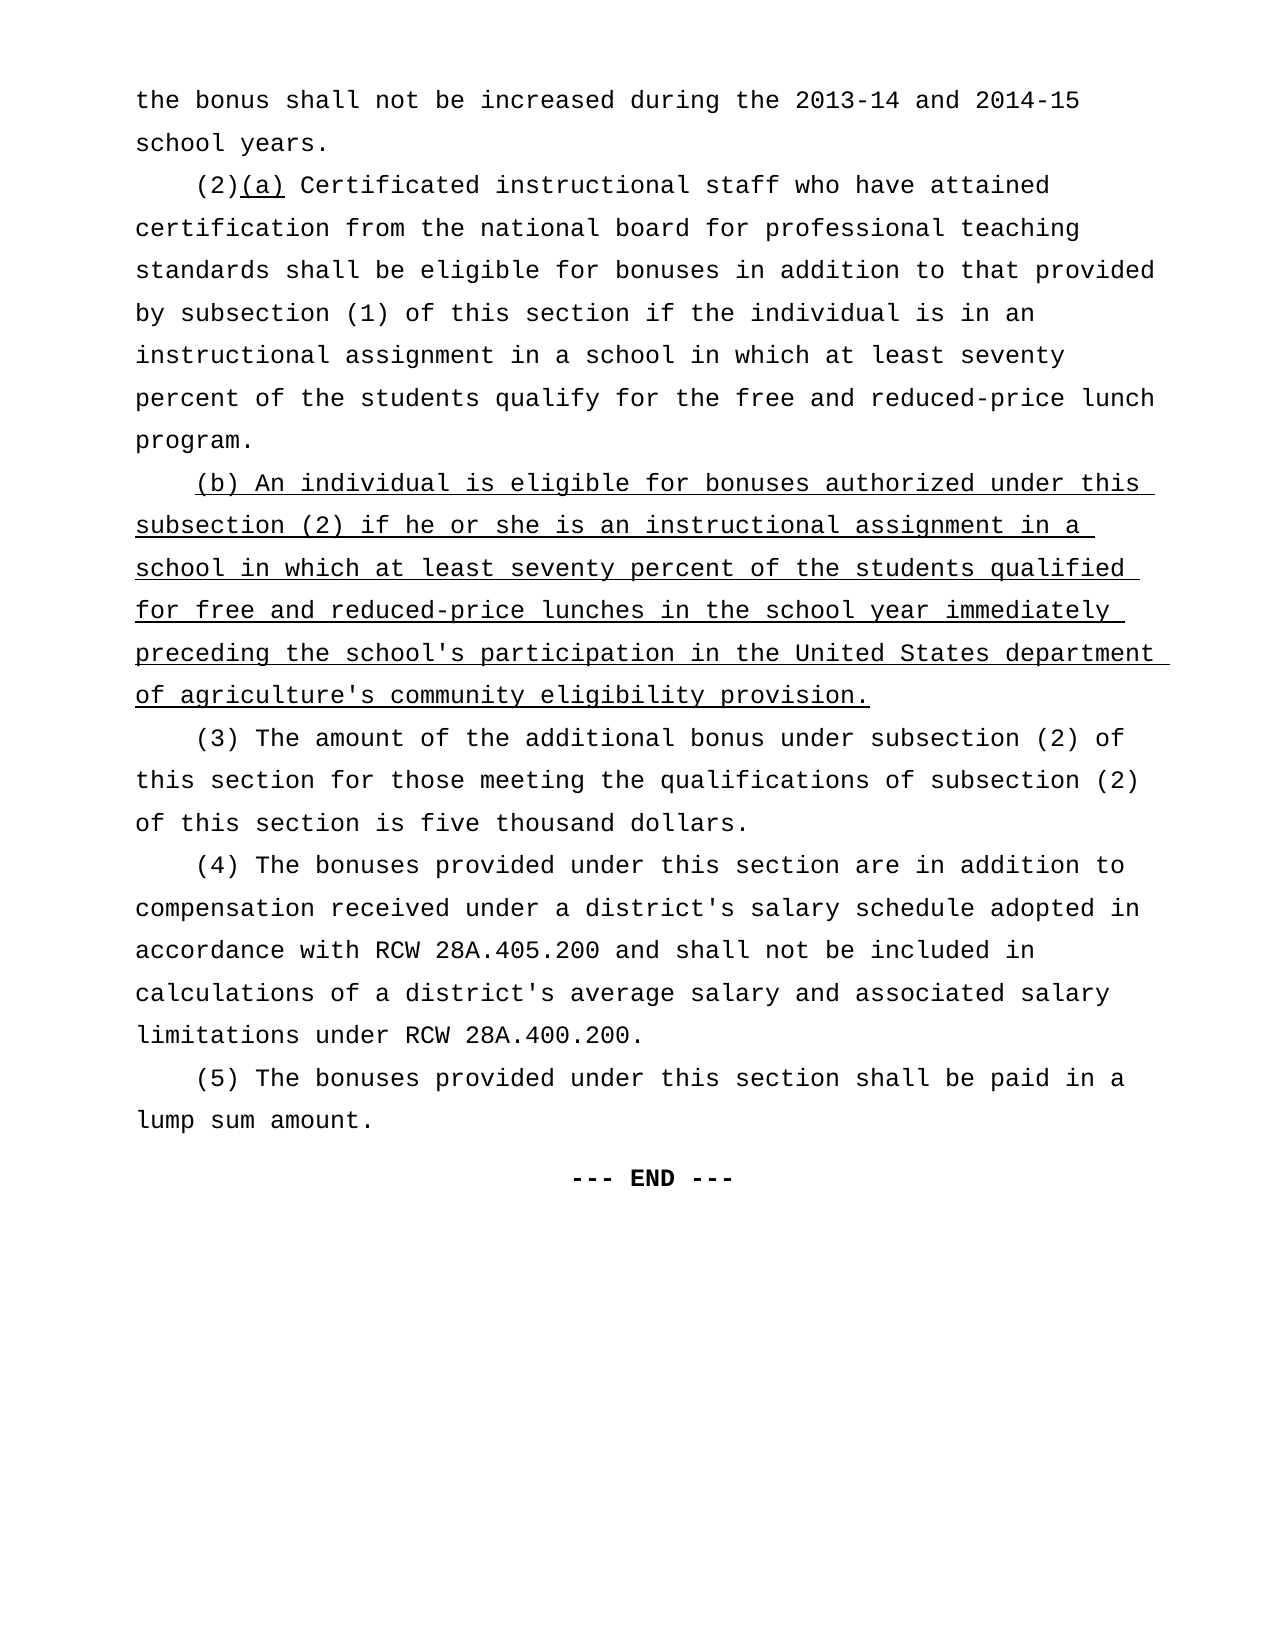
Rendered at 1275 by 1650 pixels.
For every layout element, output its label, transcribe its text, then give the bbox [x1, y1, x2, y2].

text (b) An individual is eligible for bonuses authorized under this subsection (2) if he or she is an instructional assignment in a school in which at least seventy percent of the students qualified for free and reduced-price lunches in the school year immediately preceding the school's participation in the United States department of agriculture's community eligibility provision. [135, 457, 1170, 664]
text (3) The amount of the additional bonus under subsection (2) of this section for those meeting the qualifications of subsection (2) of this section is five thousand dollars. [135, 712, 1170, 840]
text --- END --- [135, 1166, 1170, 1194]
text (5) The bonuses provided under this section shall be paid in a lump sum amount. [135, 1052, 1170, 1137]
text (2)(a) Certificated instructional staff who have attained certification from the national board for professional teaching standards shall be eligible for bonuses in addition to that provided by subsection (1) of this section if the individual is in an instructional assignment in a school in which at least seventy percent of the students qualify for the free and reduced-price lunch program. [135, 160, 1170, 457]
text (4) The bonuses provided under this section are in addition to compensation received under a district's salary schedule adopted in accordance with RCW 28A.405.200 and shall not be included in calculations of a district's average salary and associated salary limitations under RCW 28A.400.200. [135, 840, 1170, 1052]
text (b) An individual is eligible for bonuses authorized under this subsection (2) if he or she is an instructional assignment in a school in which at least seventy percent of the students qualified for free and reduced-price lunches in the school year immediately preceding the school's participation in the United States department of agriculture's community eligibility provision. [135, 665, 1170, 712]
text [135, 75, 1170, 160]
